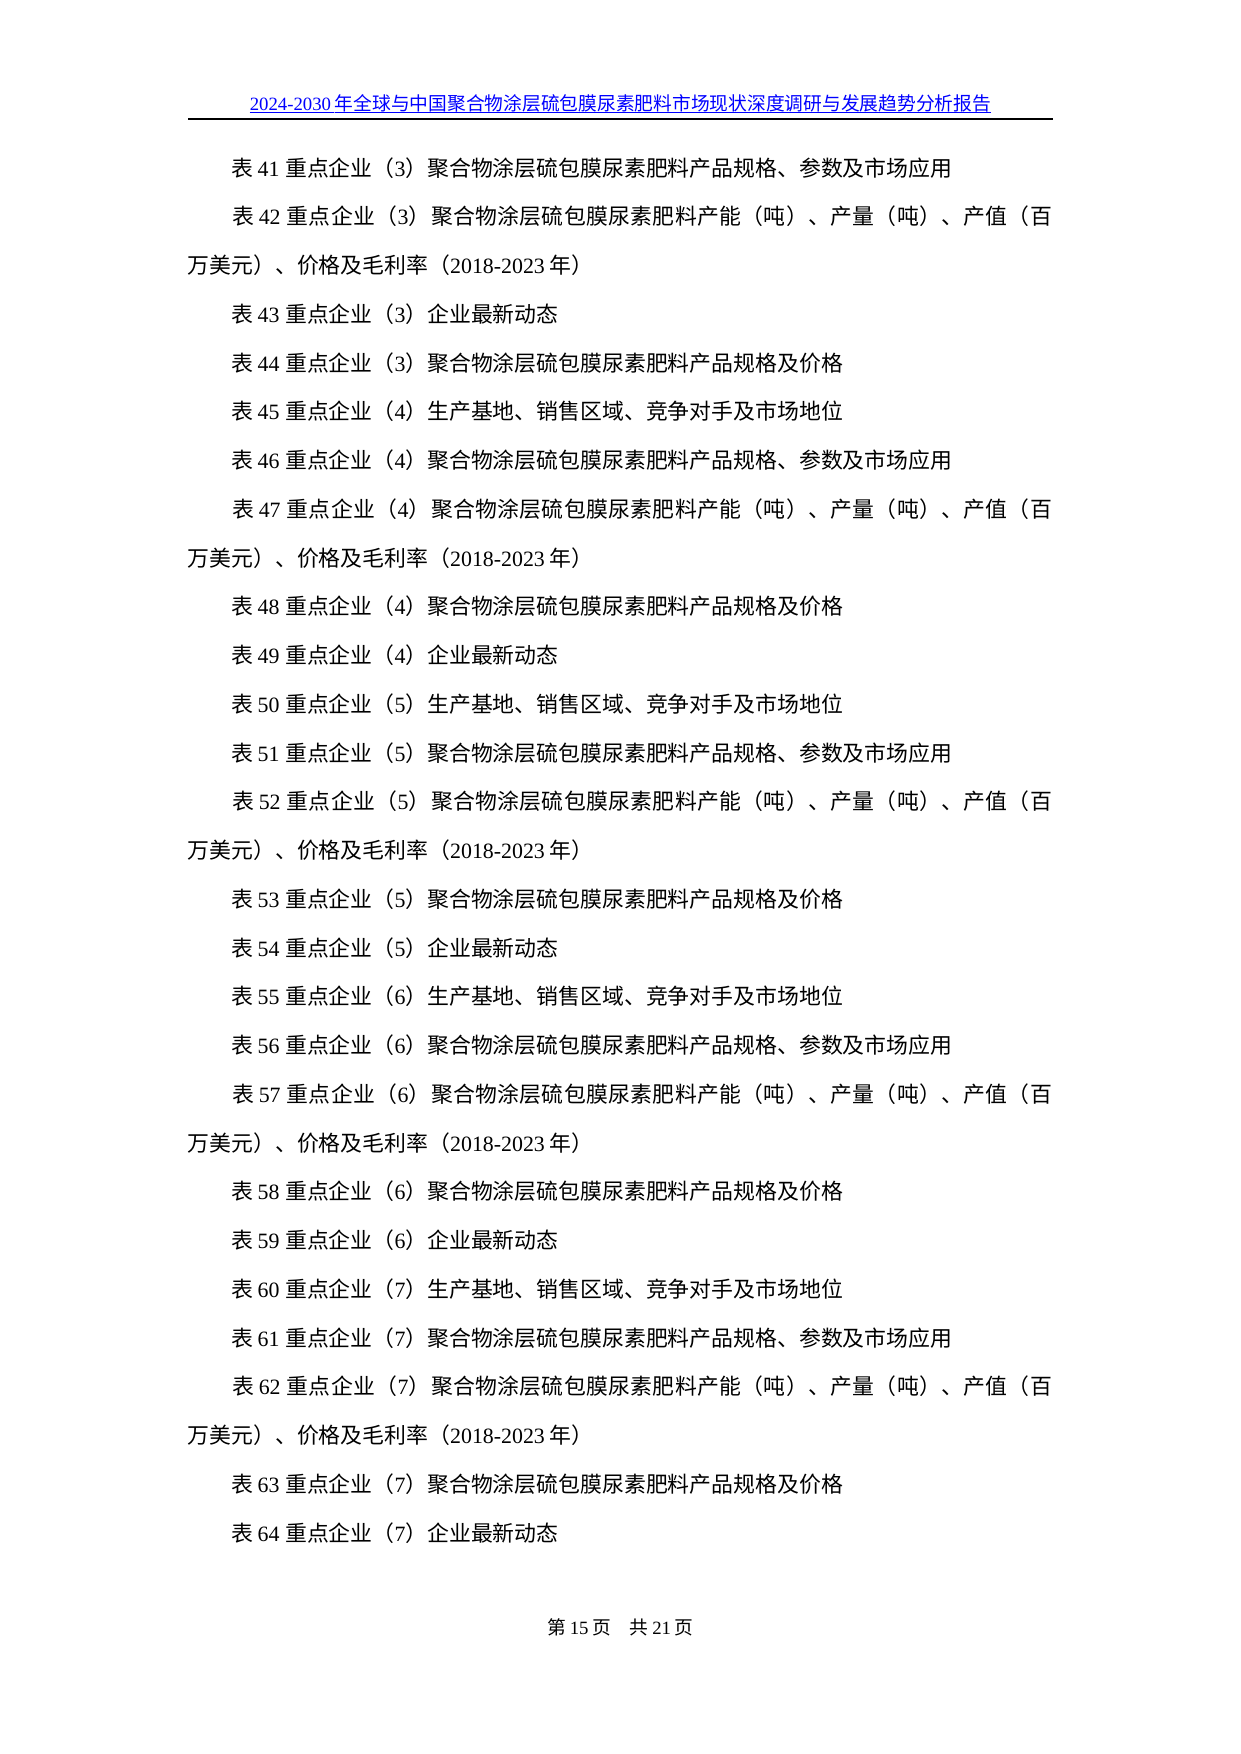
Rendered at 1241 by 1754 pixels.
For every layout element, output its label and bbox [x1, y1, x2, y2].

text [187, 150, 1053, 1548]
